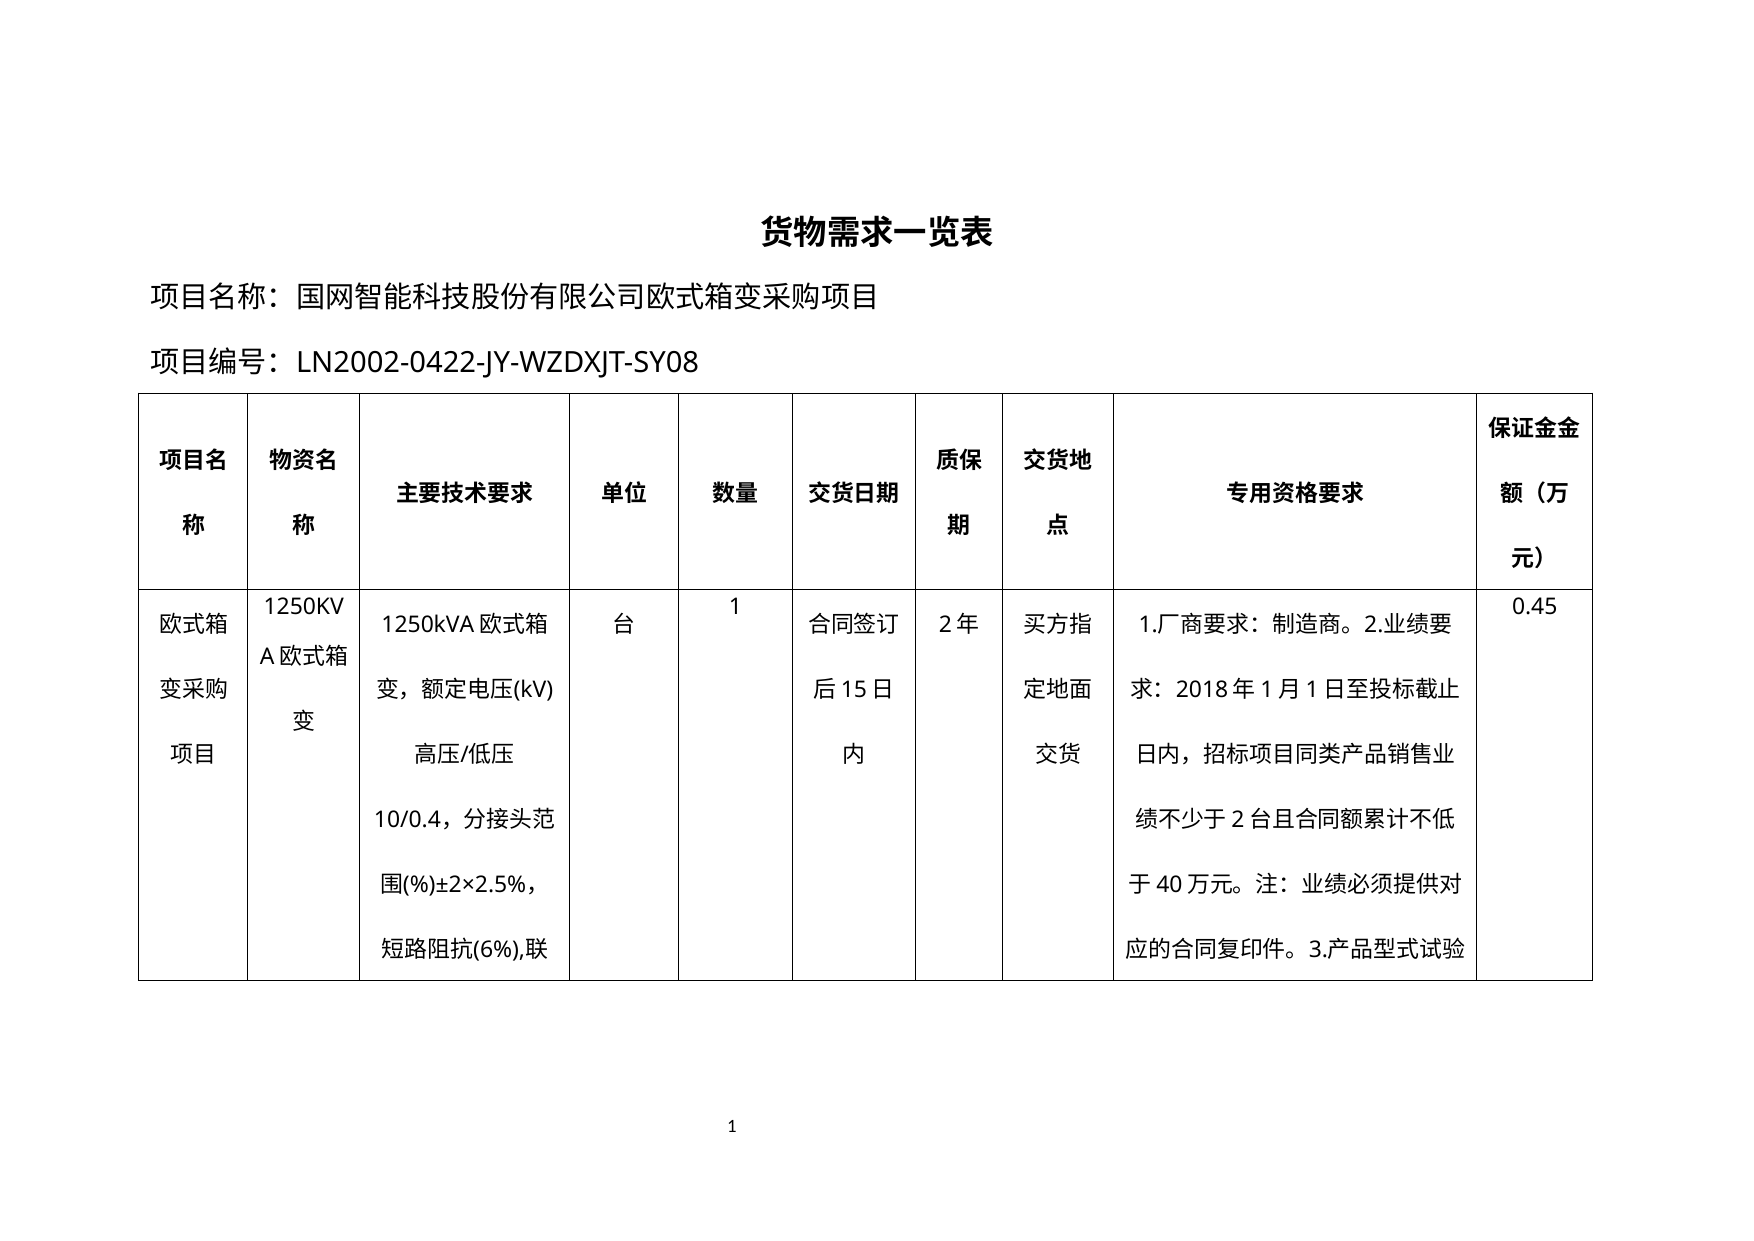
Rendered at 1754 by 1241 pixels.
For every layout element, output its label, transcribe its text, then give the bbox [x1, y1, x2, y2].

table_header 专用资格要求 [1114, 394, 1476, 589]
table_cell 1250KVA欧式箱变 [248, 590, 359, 980]
table_cell 买方指定地面交货 [1003, 590, 1113, 980]
table_header 保证金金额（万元） [1477, 394, 1592, 589]
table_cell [1114, 590, 1476, 980]
table_cell 欧式箱变采购项目 [139, 590, 247, 980]
table_cell 台 [570, 590, 678, 980]
text 货物需求一览表 [150, 198, 1604, 263]
table_header 主要技术要求 [360, 394, 569, 589]
subtitle 项目名称：国网智能科技股份有限公司欧式箱变采购项目 [150, 263, 1604, 328]
table_header 项目名称 [139, 394, 247, 589]
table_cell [360, 590, 569, 980]
table_header 数量 [679, 394, 792, 589]
table_cell 0.45 [1477, 590, 1592, 980]
subtitle 项目编号：LN2002-0422-JY-WZDXJT-SY08 [150, 328, 1604, 393]
table_cell 合同签订后15日内 [793, 590, 915, 980]
table_header 交货地点 [1003, 394, 1113, 589]
table_header 单位 [570, 394, 678, 589]
table_header 质保期 [916, 394, 1002, 589]
table_cell 2年 [916, 590, 1002, 980]
table_header 物资名称 [248, 394, 359, 589]
table_header 交货日期 [793, 394, 915, 589]
table_cell 1 [679, 590, 792, 980]
